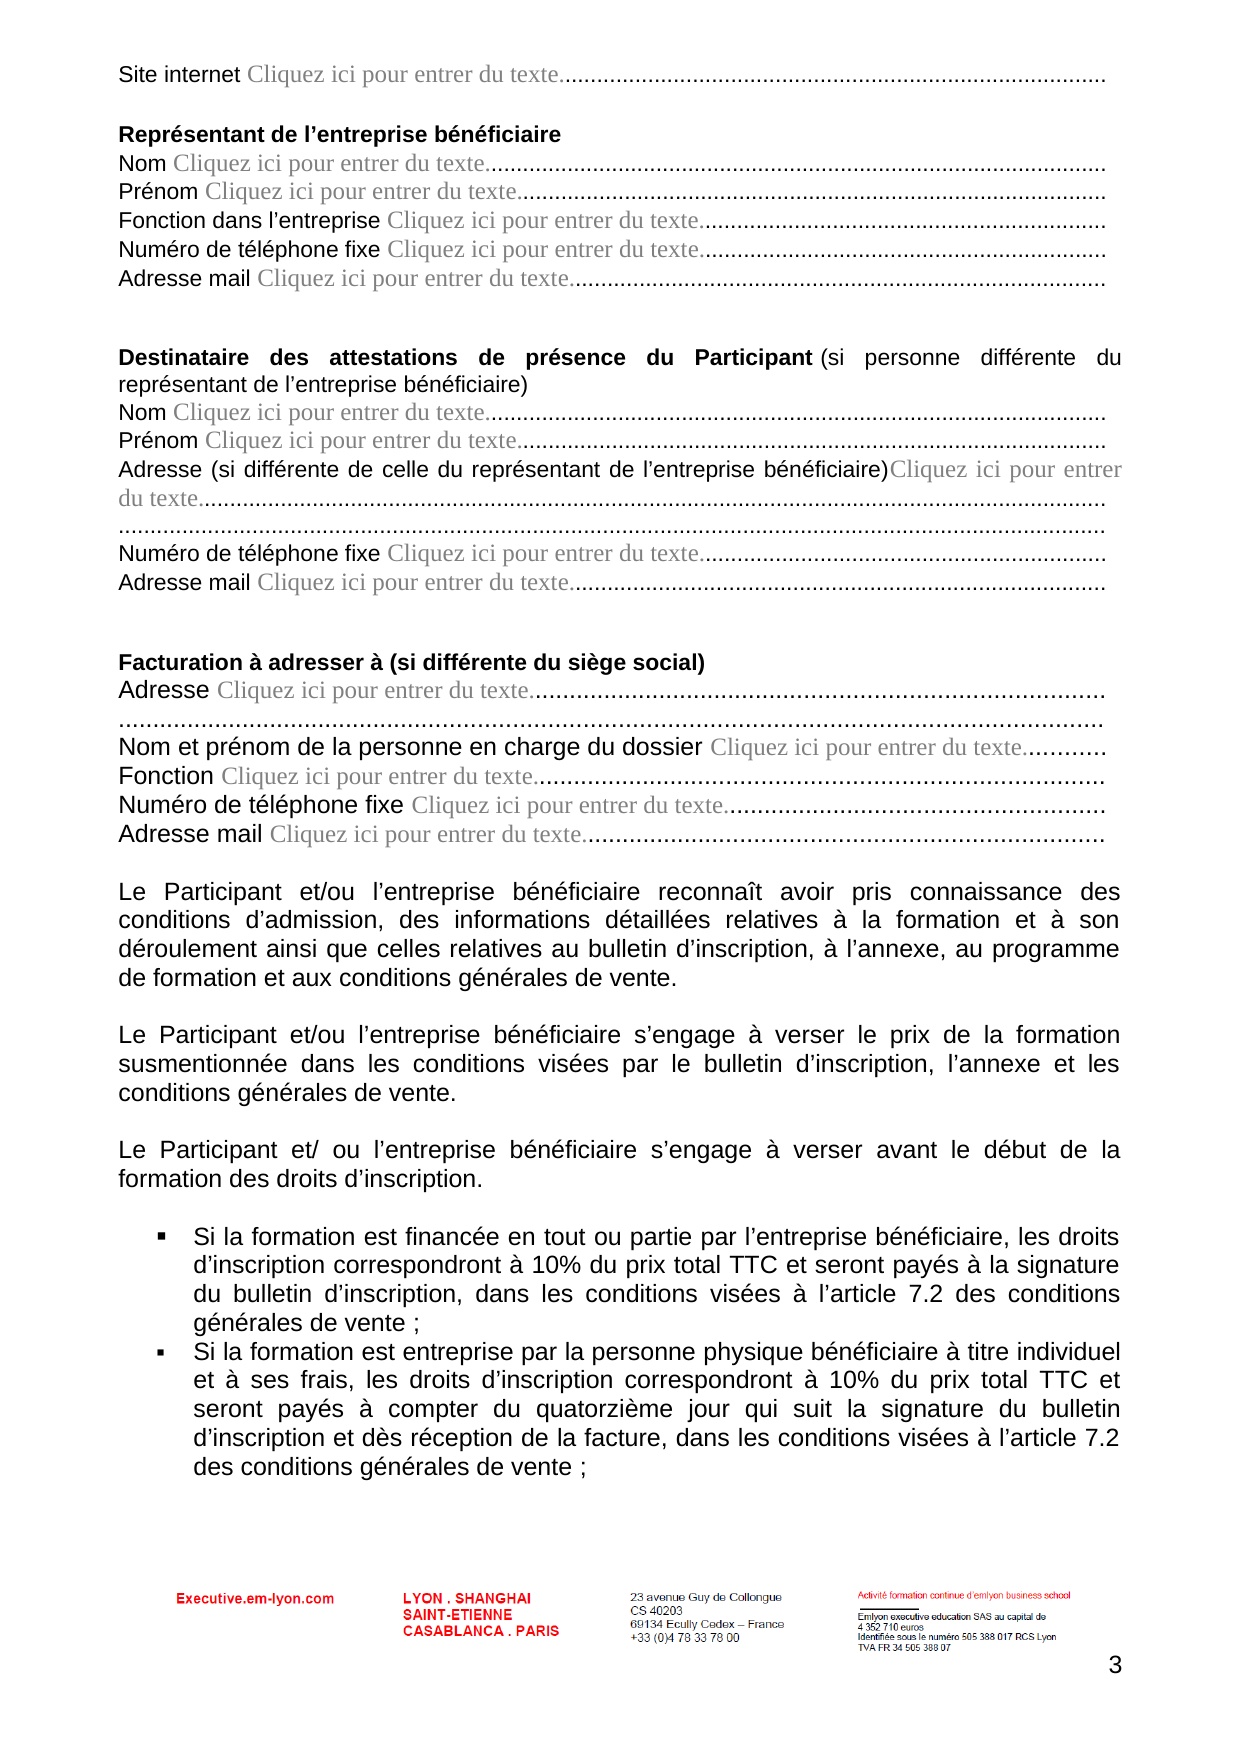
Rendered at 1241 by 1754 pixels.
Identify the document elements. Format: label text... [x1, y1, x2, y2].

list Si la formation est entreprise par la personne physique bénéficiaire à titre individuel et à ses frais, les droits d’inscription correspondront à 10% du prix total TTC et seront payés à compter du quatorzième jour qui suit la signature du bulletin d’inscription et dès réception de la facture, dans les conditions visées à l’article 7.2 des conditions générales de vente ; [156, 1337, 1122, 1480]
list Si la formation est financée en tout ou partie par l’entreprise bénéficiaire, les droits d’inscription correspondront à 10% du prix total TTC et seront payés à la signature du bulletin d’inscription, dans les conditions visées à l’article 7.2 des conditions générales de vente ; [156, 1222, 1122, 1337]
text Facturation à adresser à (si différente du siège social) [118, 648, 1122, 675]
text Nom [118, 148, 1122, 176]
text Fonction dans l’entreprise [118, 205, 1122, 234]
text Numéro de téléphone fixe Adresse mail [118, 234, 1122, 291]
text Nom [118, 397, 1122, 426]
text Le Participant et/ou l’entreprise bénéficiaire reconnaît avoir pris connaissance des conditions d’admission, des informations détaillées relatives à la formation et à son déroulement ainsi que celles relatives au bulletin d’inscription, à l’annexe, au programme de formation et aux conditions générales de vente. [118, 877, 1122, 992]
text Site internet [118, 59, 1122, 88]
text Le Participant et/ou l’entreprise bénéficiaire s’engage à verser le prix de la formation susmentionnée dans les conditions visées par le bulletin d’inscription, l’annexe et les conditions générales de vente. [118, 1020, 1122, 1107]
text Représentant de l’entreprise bénéficiaire [118, 121, 1122, 148]
text Le Participant et/ ou l’entreprise bénéficiaire s’engage à verser avant le début de la formation des droits d’inscription. [118, 1135, 1122, 1193]
text Adresse [118, 675, 1122, 704]
text Numéro de téléphone fixe Adresse mail [118, 790, 1122, 848]
text Nom et prénom de la personne en charge du dossier [118, 732, 1122, 761]
text Adresse (si différente de celle du représentant de l’entreprise bénéficiaire) [118, 454, 1122, 538]
text Adresse mail [118, 567, 1122, 596]
picture [137, 1552, 1109, 1674]
text Numéro de téléphone fixe [118, 538, 1122, 567]
text Fonction [118, 761, 1122, 790]
text Prénom [118, 426, 1122, 454]
text Prénom [118, 176, 1122, 205]
text Destinataire des attestations de présence du Participant (si personne différente du représentant de l’entreprise bénéficiaire) [118, 344, 1122, 397]
